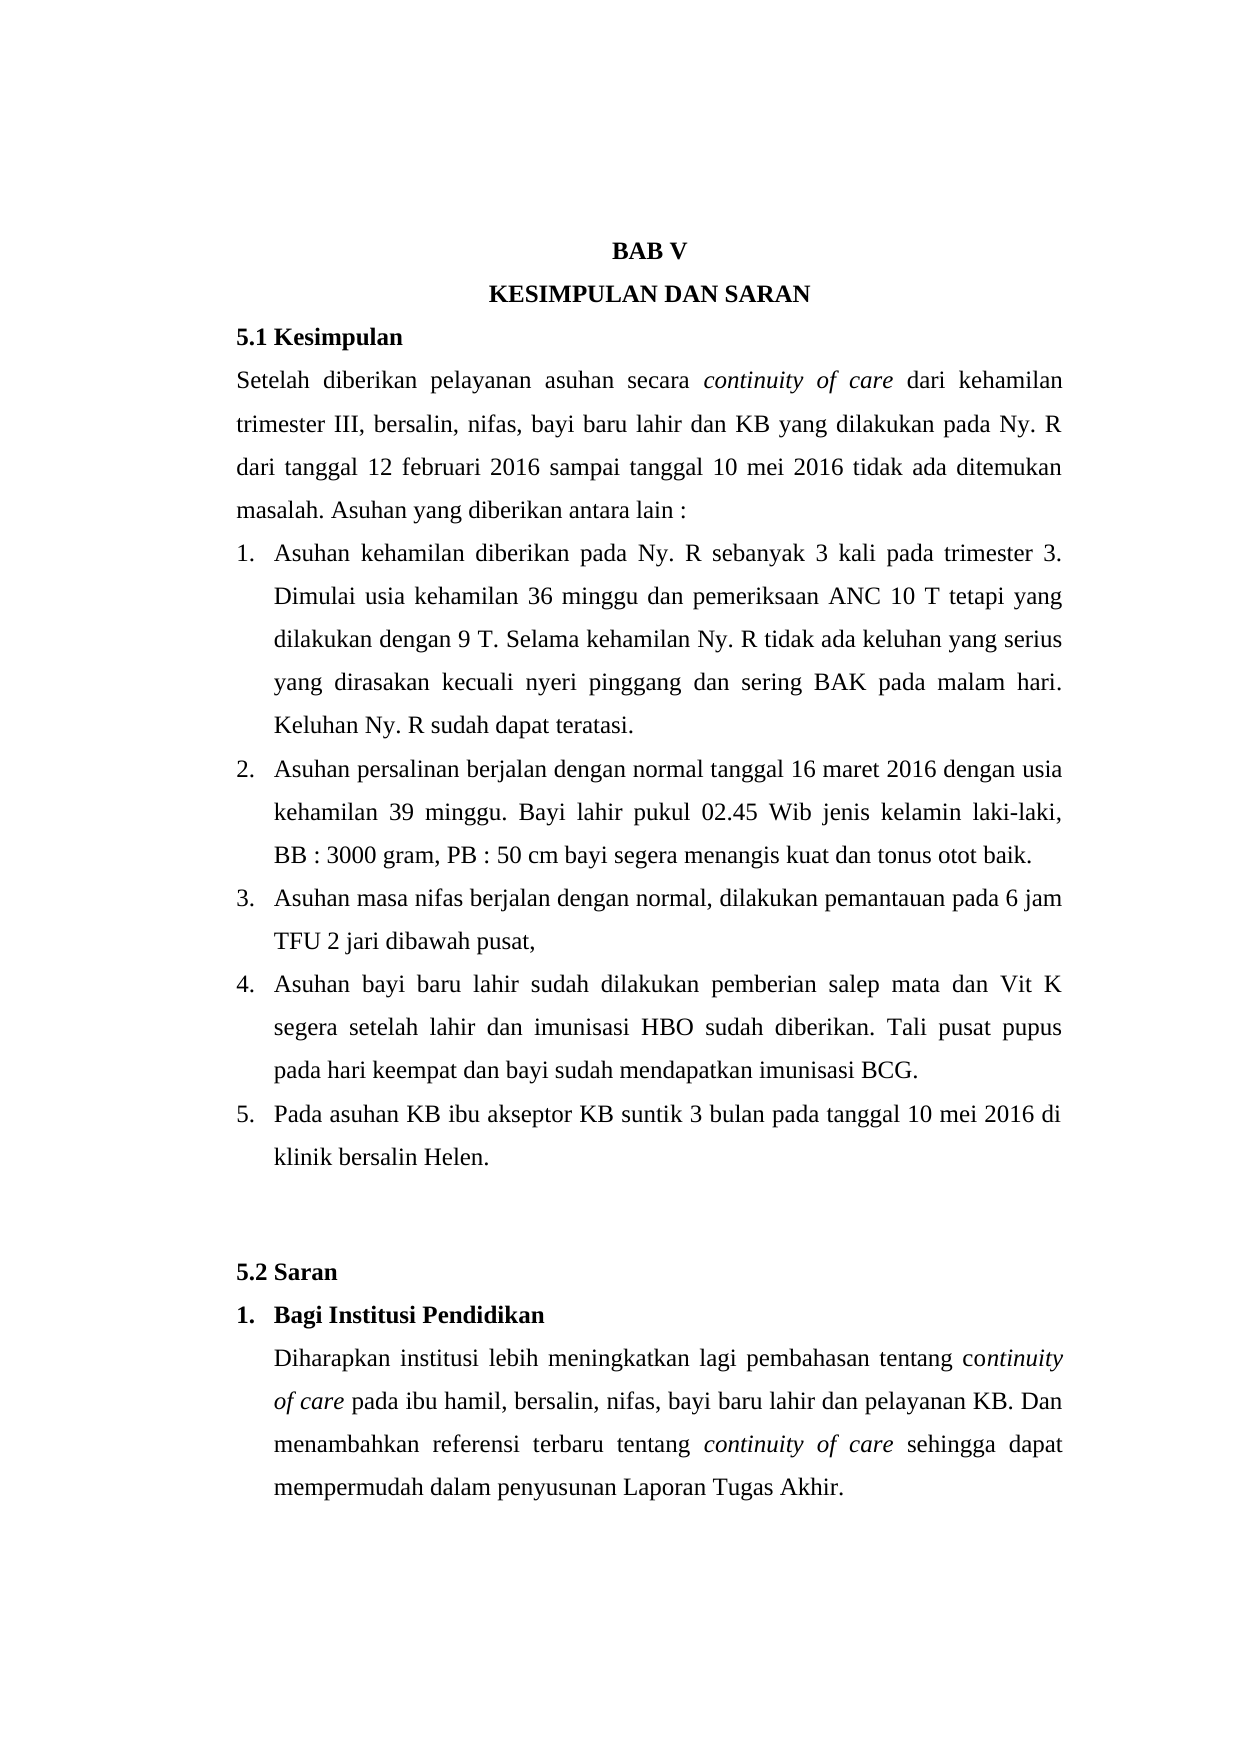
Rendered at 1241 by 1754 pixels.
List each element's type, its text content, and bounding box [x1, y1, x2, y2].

list Pada asuhan KB ibu akseptor KB suntik 3 bulan pada tanggal 10 mei 2016 di klinik bersalin Helen. [236, 1099, 1063, 1171]
list Asuhan masa nifas berjalan dengan normal, dilakukan pemantauan pada 6 jam TFU 2 jari dibawah pusat, [236, 883, 1063, 955]
list Asuhan bayi baru lahir sudah dilakukan pemberian salep mata dan Vit K segera setelah lahir dan imunisasi HBO sudah diberikan. Tali pusat pupus pada hari keempat dan bayi sudah mendapatkan imunisasi BCG. [236, 969, 1063, 1084]
list Kesimpulan [236, 322, 1063, 351]
list Asuhan kehamilan diberikan pada Ny. R sebanyak 3 kali pada trimester 3. Dimulai usia kehamilan 36 minggu dan pemeriksaan ANC 10 T tetapi yang dilakukan dengan 9 T. Selama kehamilan Ny. R tidak ada keluhan yang serius yang dirasakan kecuali nyeri pinggang dan sering BAK pada malam hari. Keluhan Ny. R sudah dapat teratasi. [236, 538, 1063, 739]
list Diharapkan institusi lebih meningkatkan lagi pembahasan tentang continuity of care pada ibu hamil, bersalin, nifas, bayi baru lahir dan pelayanan KB. Dan menambahkan referensi terbaru tentang continuity of care sehingga dapat mempermudah dalam penyusunan Laporan Tugas Akhir. [274, 1343, 1063, 1501]
list Saran [236, 1257, 1063, 1286]
text KESIMPULAN DAN SARAN [236, 279, 1063, 308]
list Setelah diberikan pelayanan asuhan secara continuity of care dari kehamilan trimester III, bersalin, nifas, bayi baru lahir dan KB yang dilakukan pada Ny. R dari tanggal 12 februari 2016 sampai tanggal 10 mei 2016 tidak ada ditemukan masalah. Asuhan yang diberikan antara lain : [236, 366, 1063, 524]
list Asuhan persalinan berjalan dengan normal tanggal 16 maret 2016 dengan usia kehamilan 39 minggu. Bayi lahir pukul 02.45 Wib jenis kelamin laki-laki, BB : 3000 gram, PB : 50 cm bayi segera menangis kuat dan tonus otot baik. [236, 754, 1063, 869]
list Bagi Institusi Pendidikan [236, 1300, 1063, 1329]
text BAB V [236, 236, 1063, 265]
